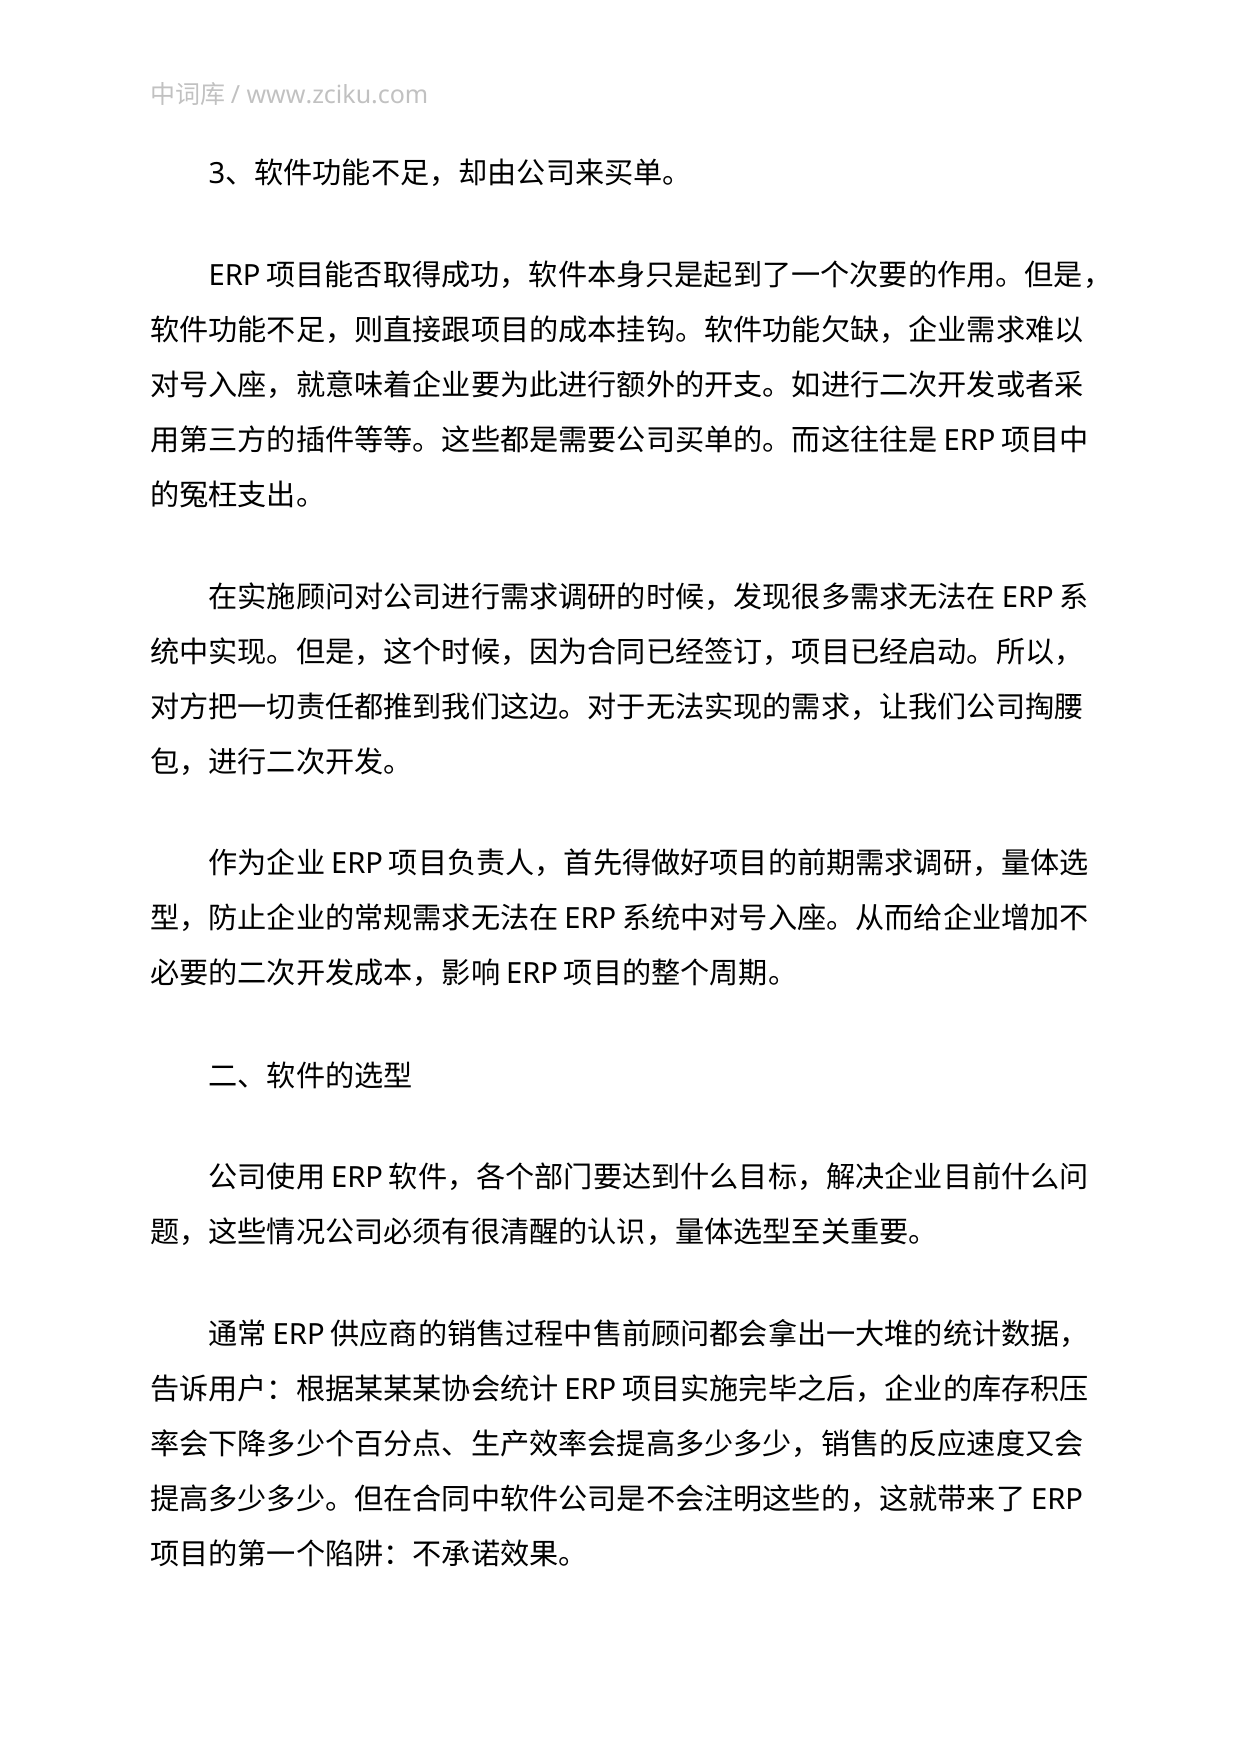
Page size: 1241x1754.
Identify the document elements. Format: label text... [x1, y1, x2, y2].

text ERP项目能否取得成功，软件本身只是起到了一个次要的作用。但是，软件功能不足，则直接跟项目的成本挂钩。软件功能欠缺，企业需求难以对号入座，就意味着企业要为此进行额外的开支。如进行二次开发或者采用第三方的插件等等。这些都是需要公司买单的。而这往往是ERP项目中的冤枉支出。 [150, 252, 1090, 514]
text 作为企业ERP项目负责人，首先得做好项目的前期需求调研，量体选型，防止企业的常规需求无法在ERP系统中对号入座。从而给企业增加不必要的二次开发成本，影响ERP项目的整个周期。 [150, 840, 1090, 992]
text 公司使用ERP软件，各个部门要达到什么目标，解决企业目前什么问题，这些情况公司必须有很清醒的认识，量体选型至关重要。 [150, 1154, 1090, 1251]
text 3、软件功能不足，却由公司来买单。 [150, 150, 1090, 192]
text 通常ERP供应商的销售过程中售前顾问都会拿出一大堆的统计数据，告诉用户：根据某某某协会统计ERP项目实施完毕之后，企业的库存积压率会下降多少个百分点、生产效率会提高多少多少，销售的反应速度又会提高多少多少。但在合同中软件公司是不会注明这些的，这就带来了ERP项目的第一个陷阱：不承诺效果。 [150, 1311, 1090, 1573]
text 二、软件的选型 [150, 1052, 1090, 1094]
text 在实施顾问对公司进行需求调研的时候，发现很多需求无法在ERP系统中实现。但是，这个时候，因为合同已经签订，项目已经启动。所以，对方把一切责任都推到我们这边。对于无法实现的需求，让我们公司掏腰包，进行二次开发。 [150, 573, 1090, 781]
